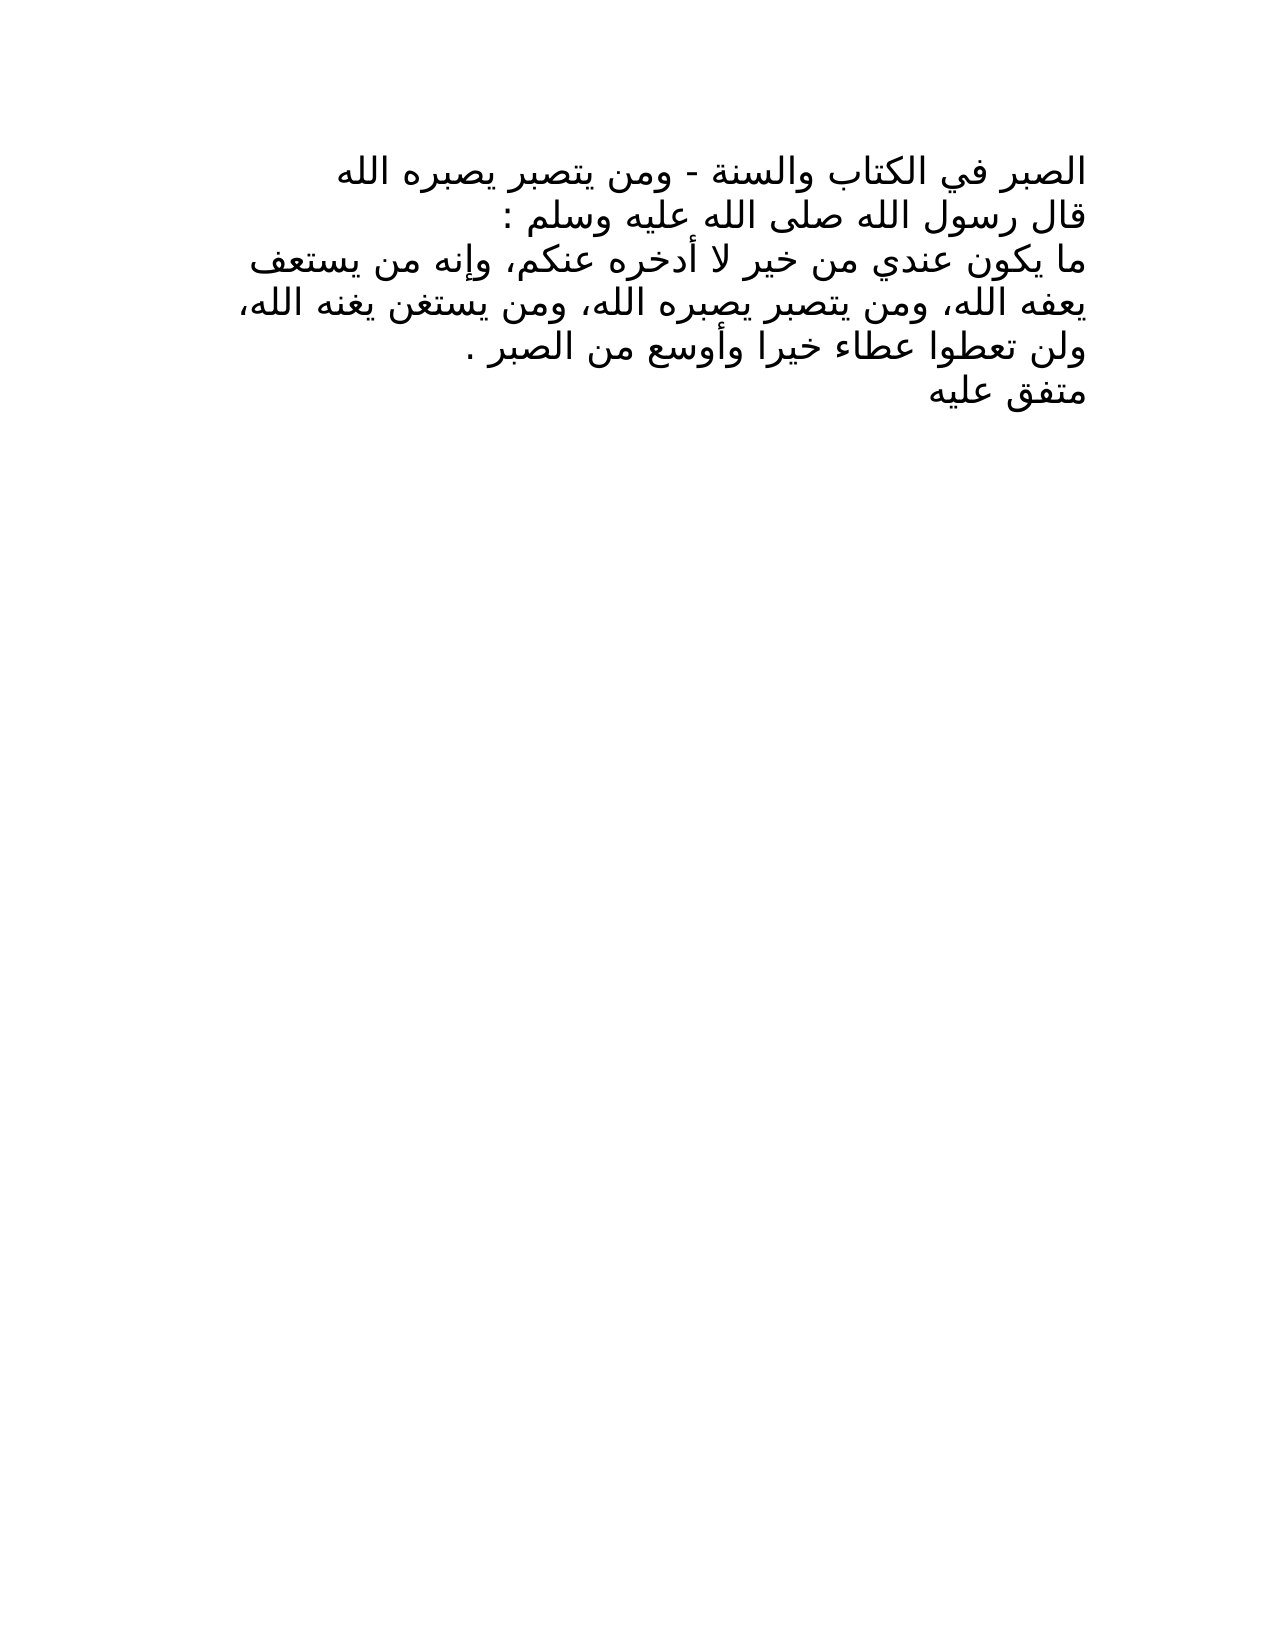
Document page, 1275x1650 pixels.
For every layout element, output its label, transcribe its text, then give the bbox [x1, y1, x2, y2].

text متفق عليه [187, 368, 1087, 412]
text ما يكون عندي من خير لا أدخره عنكم، وإنه من يستعف يعفه الله، ومن يتصبر يصبره الله، ومن يستغن يغنه الله، ولن تعطوا عطاء خيرا وأوسع من الصبر . [187, 237, 1087, 368]
text الصبر في الكتاب والسنة - ومن يتصبر يصبره الله [187, 150, 1087, 194]
text قال رسول الله صلى الله عليه وسلم : [187, 194, 1087, 237]
